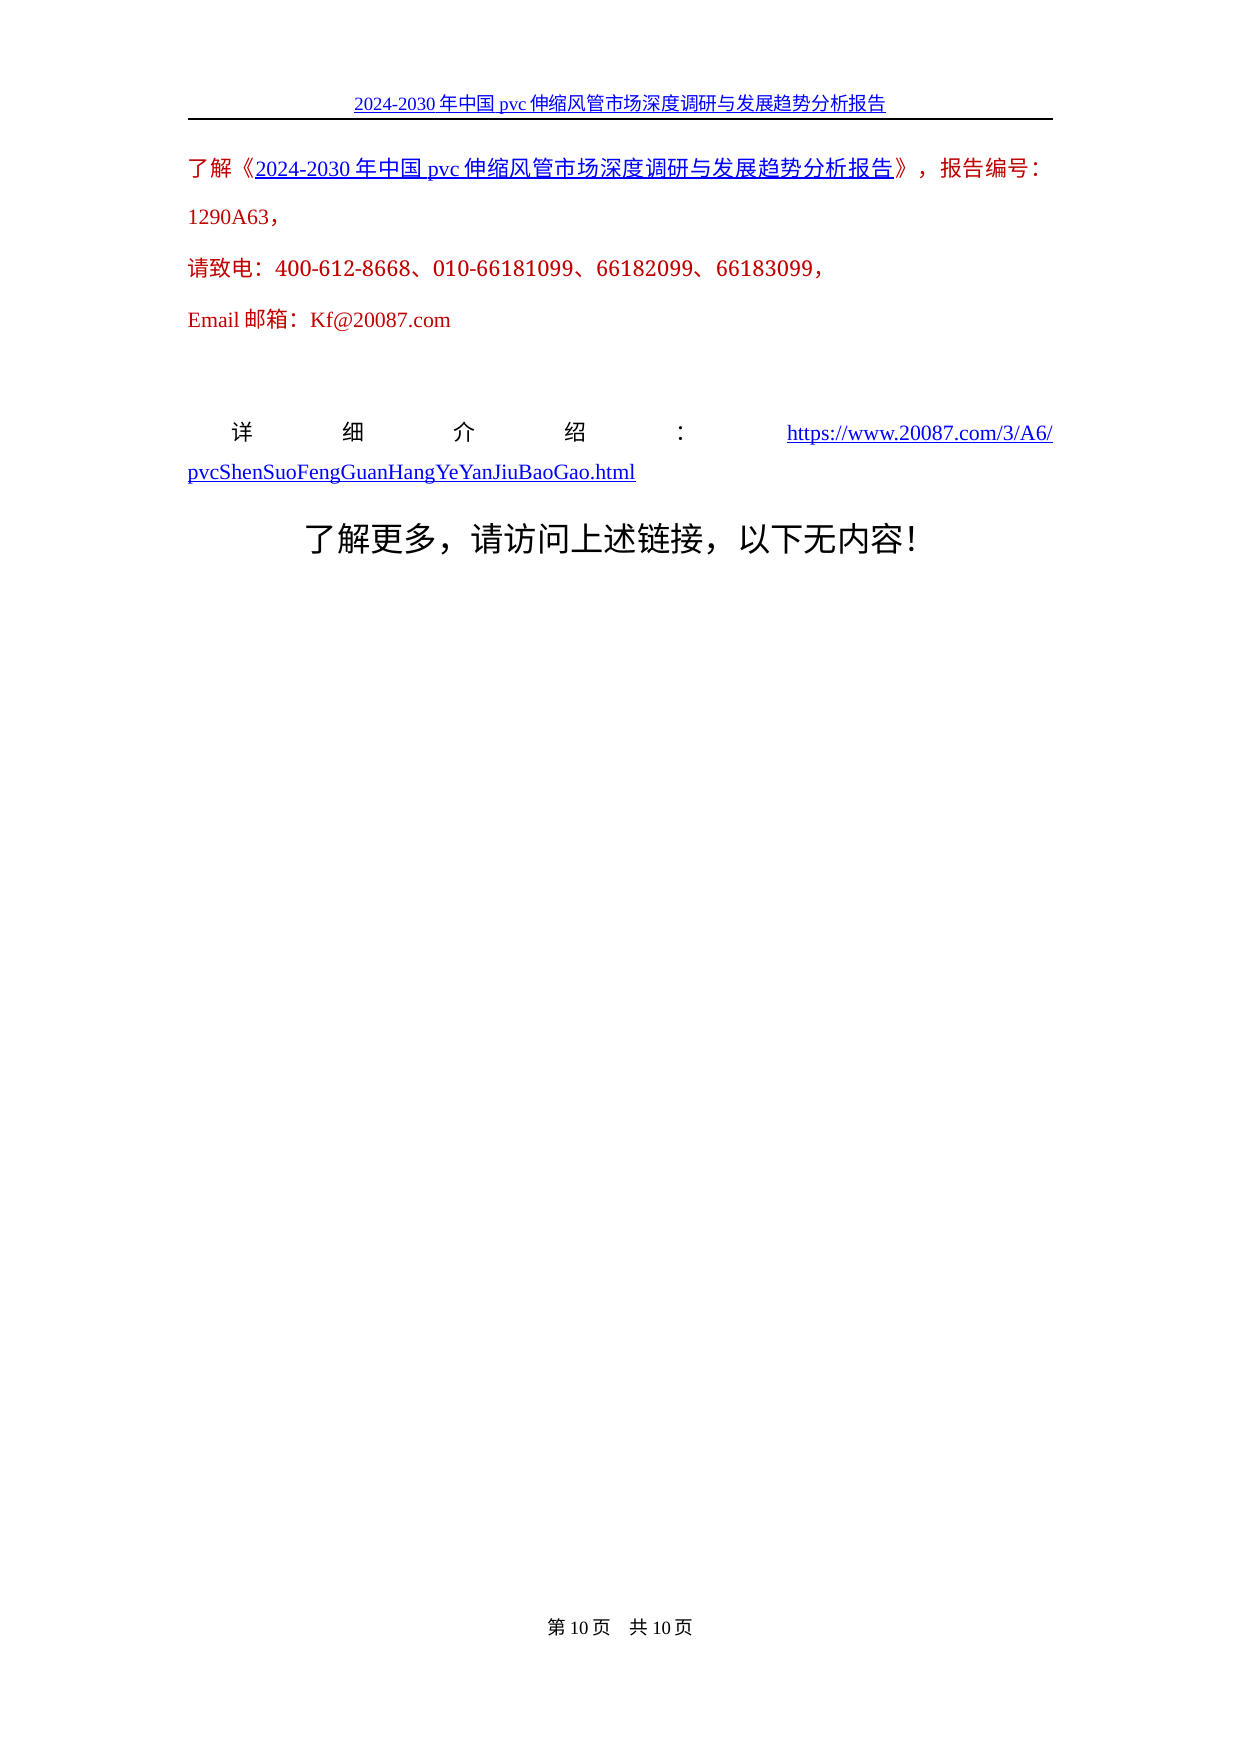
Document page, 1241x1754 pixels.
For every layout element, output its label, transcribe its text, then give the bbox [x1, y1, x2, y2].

text 请致电：400-612-8668、010-66181099、66182099、66183099， [187, 251, 1053, 283]
title 了解更多，请访问上述链接，以下无内容！ [187, 504, 1053, 569]
text 了解《2024-2030年中国pvc伸缩风管市场深度调研与发展趋势分析报告》，报告编号：1290A63， [187, 150, 1053, 231]
text 详细介绍：https://www.20087.com/3/A6/pvcShenSuoFengGuanHangYeYanJiuBaoGao.html [187, 415, 1053, 488]
text Email邮箱：Kf@20087.com [187, 302, 1053, 334]
